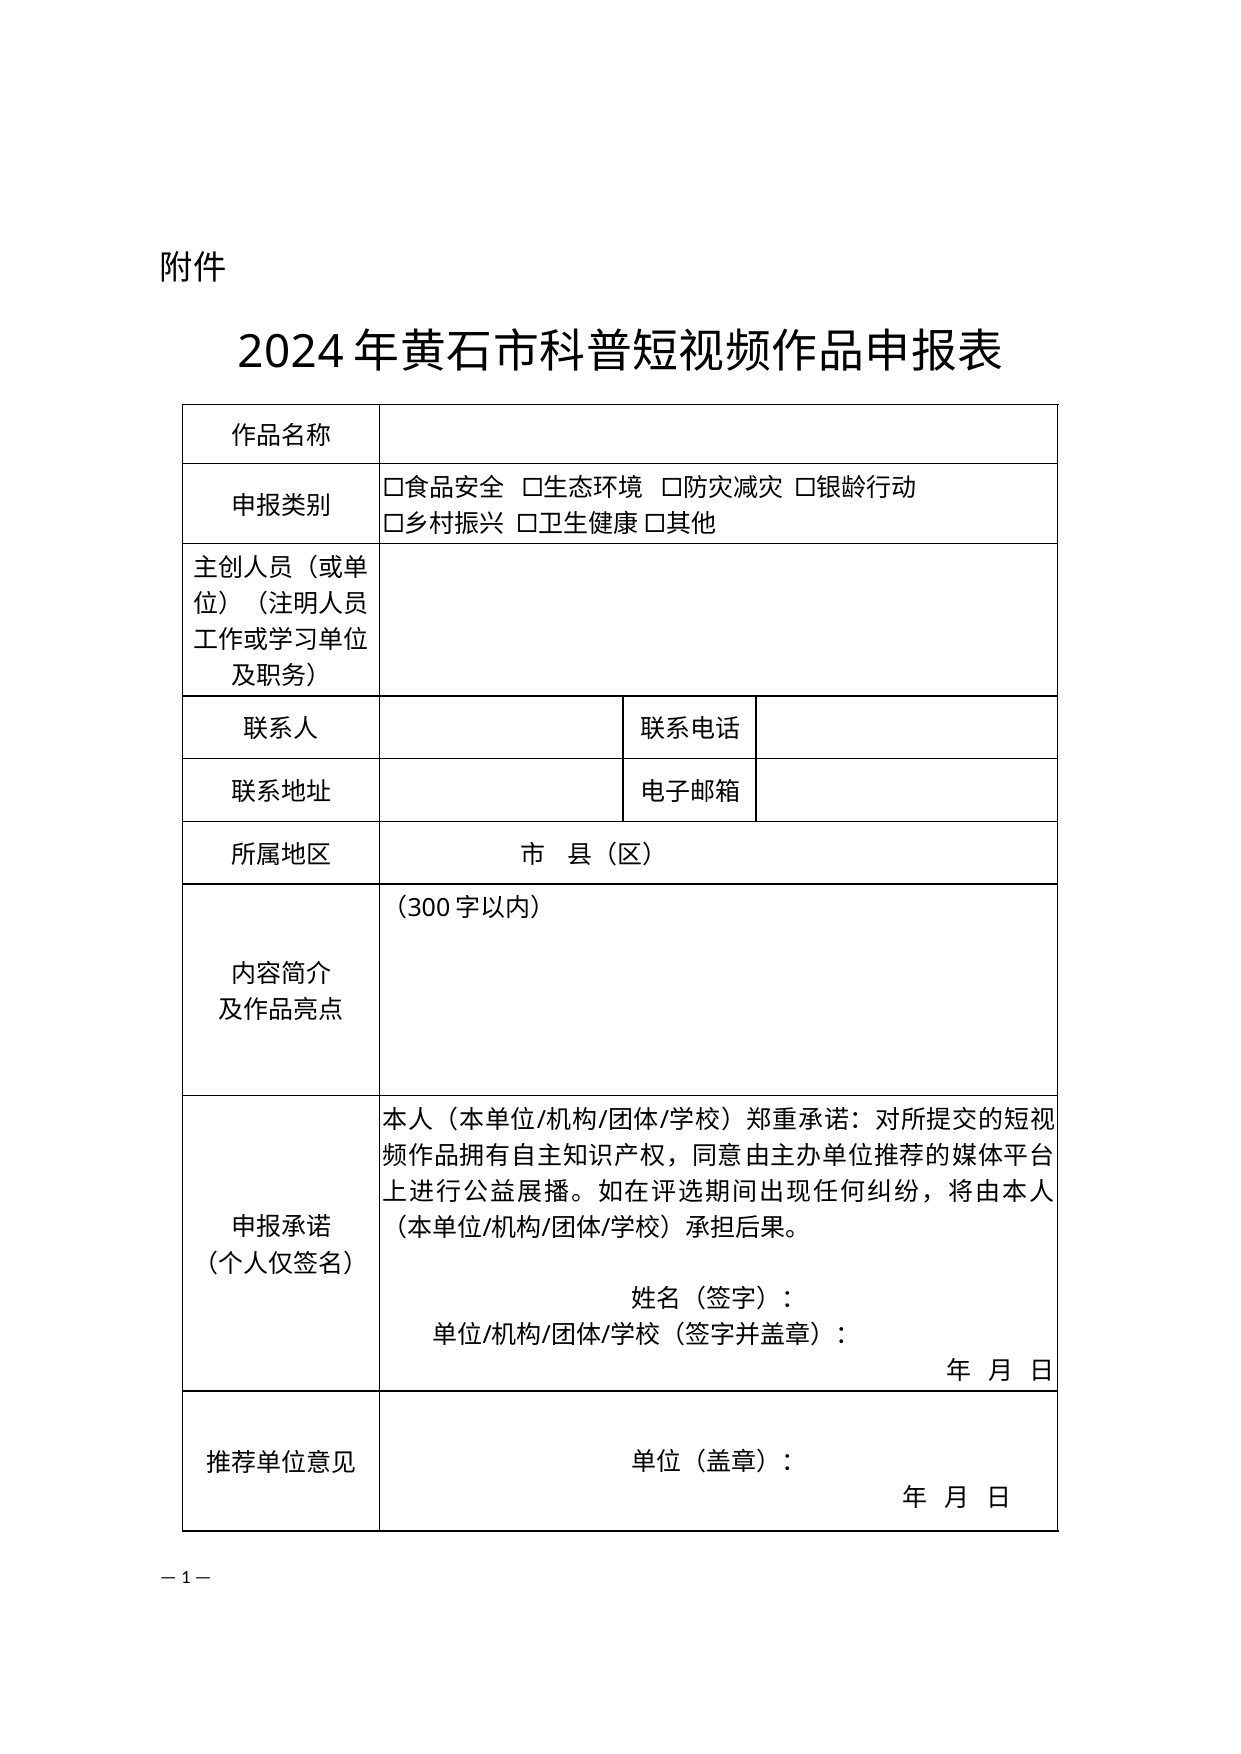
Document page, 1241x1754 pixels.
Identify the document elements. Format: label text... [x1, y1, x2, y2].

table_cell 联系地址 [183, 759, 379, 821]
table_cell 所属地区 [183, 822, 379, 883]
table_cell [757, 759, 1057, 821]
table_cell [380, 759, 622, 821]
table_cell 申报承诺 （个人仅签名） [183, 1096, 379, 1390]
table_cell （300字以内） [380, 885, 1057, 1095]
table_cell 联系人 [183, 697, 379, 758]
table_cell 单位（盖章）： 年 月 日 [380, 1392, 1057, 1530]
table_cell 电子邮箱 [624, 759, 755, 821]
table_cell 食品安全 生态环境 防灾减灾 银龄行动 乡村振兴 卫生健康 其他 [380, 464, 1057, 542]
table_cell 主创人员（或单位）（注明人员工作或学习单位及职务） [183, 544, 379, 695]
text 附件 [159, 233, 1081, 291]
table_cell 申报类别 [183, 464, 379, 542]
table_cell [757, 697, 1057, 758]
table_cell 市 县（区） [380, 822, 1057, 883]
table_cell [380, 544, 1057, 695]
table_header 作品名称 [183, 405, 379, 463]
table_header [380, 405, 1057, 463]
text 2024年黄石市科普短视频作品申报表 [159, 320, 1081, 379]
table_cell 本人（本单位/机构/团体/学校）郑重承诺：对所提交的短视频作品拥有自主知识产权，同意由主办单位推荐的媒体平台上进行公益展播。如在评选期间出现任何纠纷，将由本人（本单位/机构/团体/学校）承担后果。 姓名（签字）： 单位/机构/团体/学校（签字并盖章）： 年 月 日 [380, 1096, 1057, 1390]
table_cell [380, 697, 622, 758]
table_cell 内容简介 及作品亮点 [183, 885, 379, 1095]
table_cell 联系电话 [624, 697, 755, 758]
table_cell 推荐单位意见 [183, 1392, 379, 1530]
